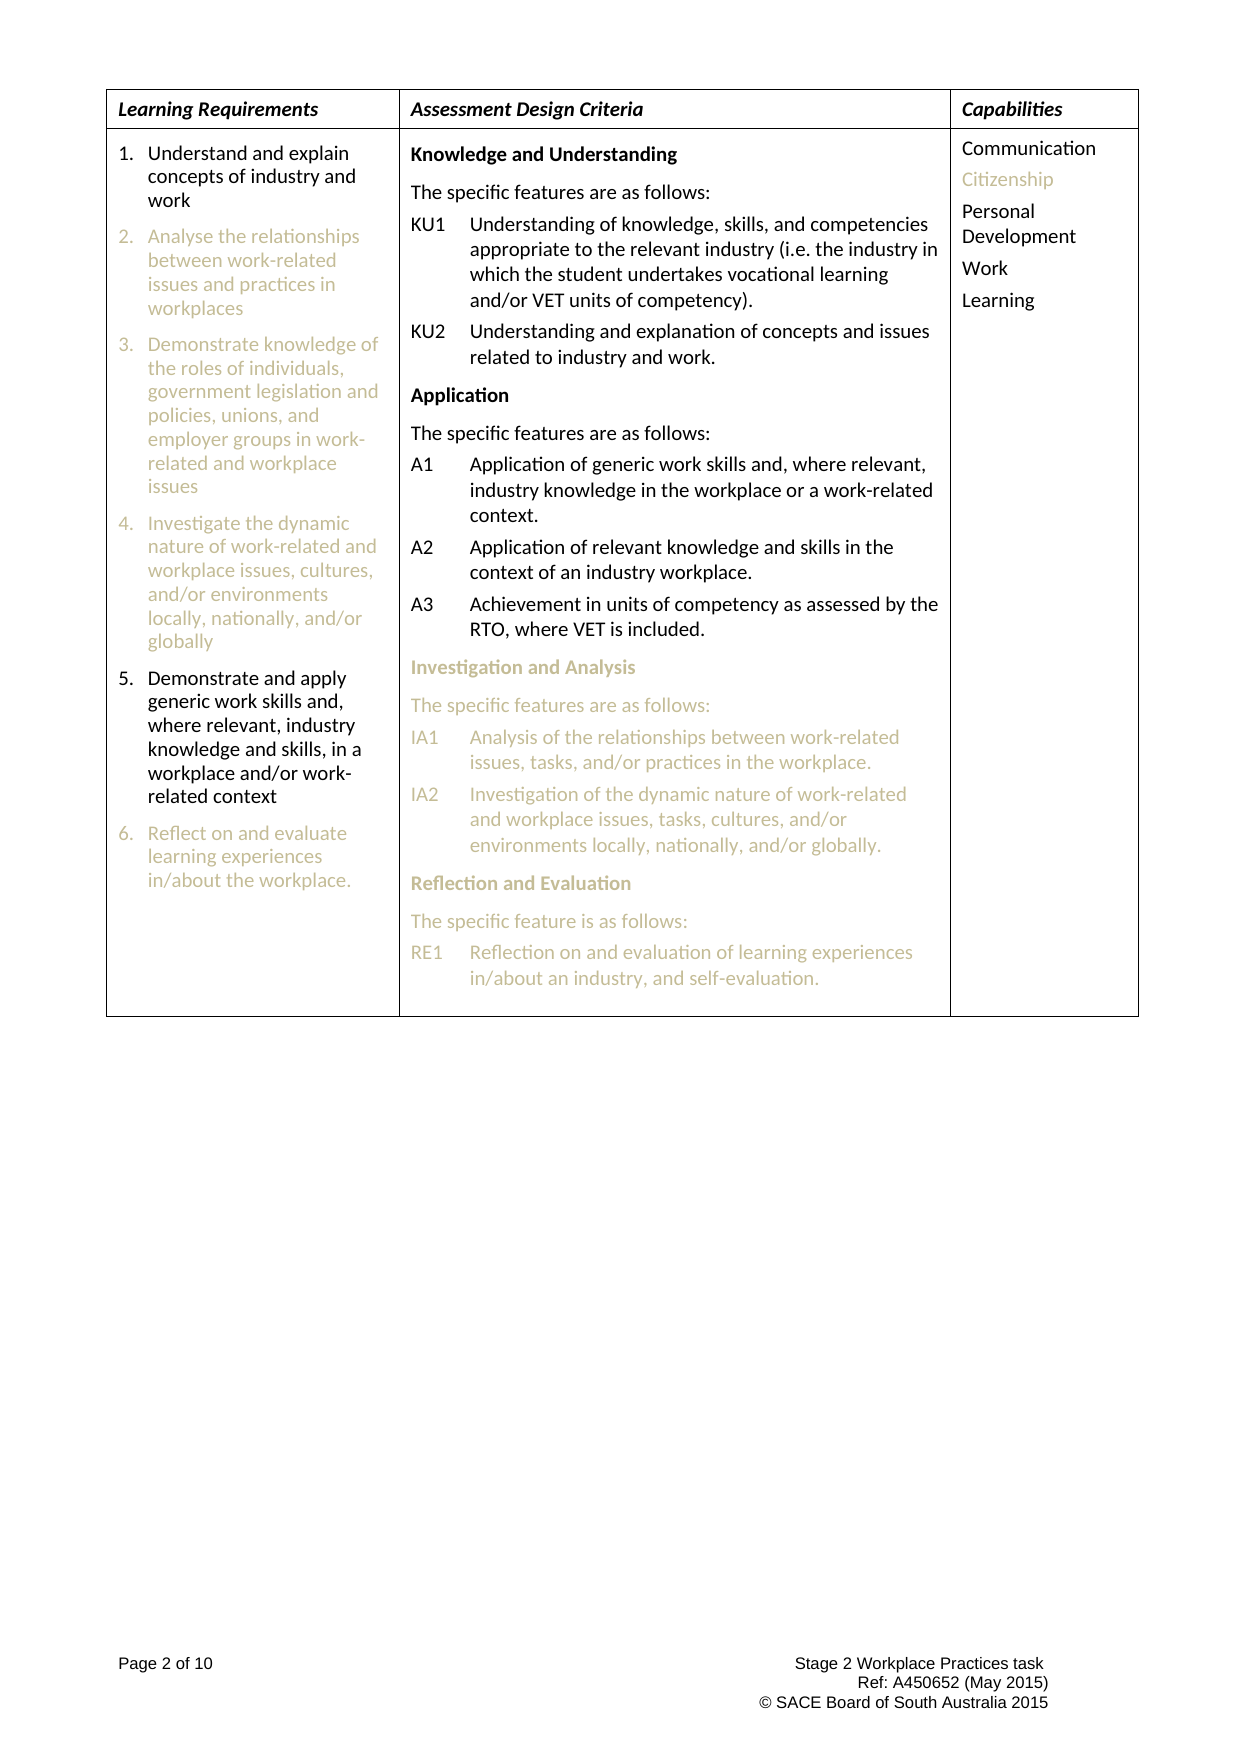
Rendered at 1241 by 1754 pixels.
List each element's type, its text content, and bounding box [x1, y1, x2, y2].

table_cell 1. Understand and explain concepts of industry and work 2. Analyse the relationships between work-related issues and practices in workplaces 3. Demonstrate knowledge of the roles of individuals, government legislation and policies, unions, and employer groups in work-related and workplace issues 4. Investigate the dynamic nature of work-related and workplace issues, cultures, and/or environments locally, nationally, and/or globally 5. Demonstrate and apply generic work skills and, where relevant, industry knowledge and skills, in a workplace and/or work-related context 6. Reflect on and evaluate learning experiences in/about the workplace. [107, 129, 399, 1016]
table_header Capabilities [951, 90, 1138, 128]
table_cell Communication Citizenship Personal Development Work Learning [951, 129, 1138, 1016]
table_header Learning Requirements [107, 90, 399, 128]
table_cell Knowledge and Understanding The specific features are as follows: KU1 Understanding of knowledge, skills, and competencies appropriate to the relevant industry (i.e. the industry in which the student undertakes vocational learning and/or VET units of competency). KU2 Understanding and explanation of concepts and issues related to industry and work. Application The specific features are as follows: A1 Application of generic work skills and, where relevant, industry knowledge in the workplace or a work-related context. A2 Application of relevant knowledge and skills in the context of an industry workplace. A3 Achievement in units of competency as assessed by the RTO, where VET is included. Investigation and Analysis The specific features are as follows: IA1 Analysis of the relationships between work-related issues, tasks, and/or practices in the workplace. IA2 Investigation of the dynamic nature of work-related and workplace issues, tasks, cultures, and/or environments locally, nationally, and/or globally. Reflection and Evaluation The specific feature is as follows: RE1 Reflection on and evaluation of learning experiences in/about an industry, and self-evaluation. [400, 129, 950, 1016]
table_header Assessment Design Criteria [400, 90, 950, 128]
